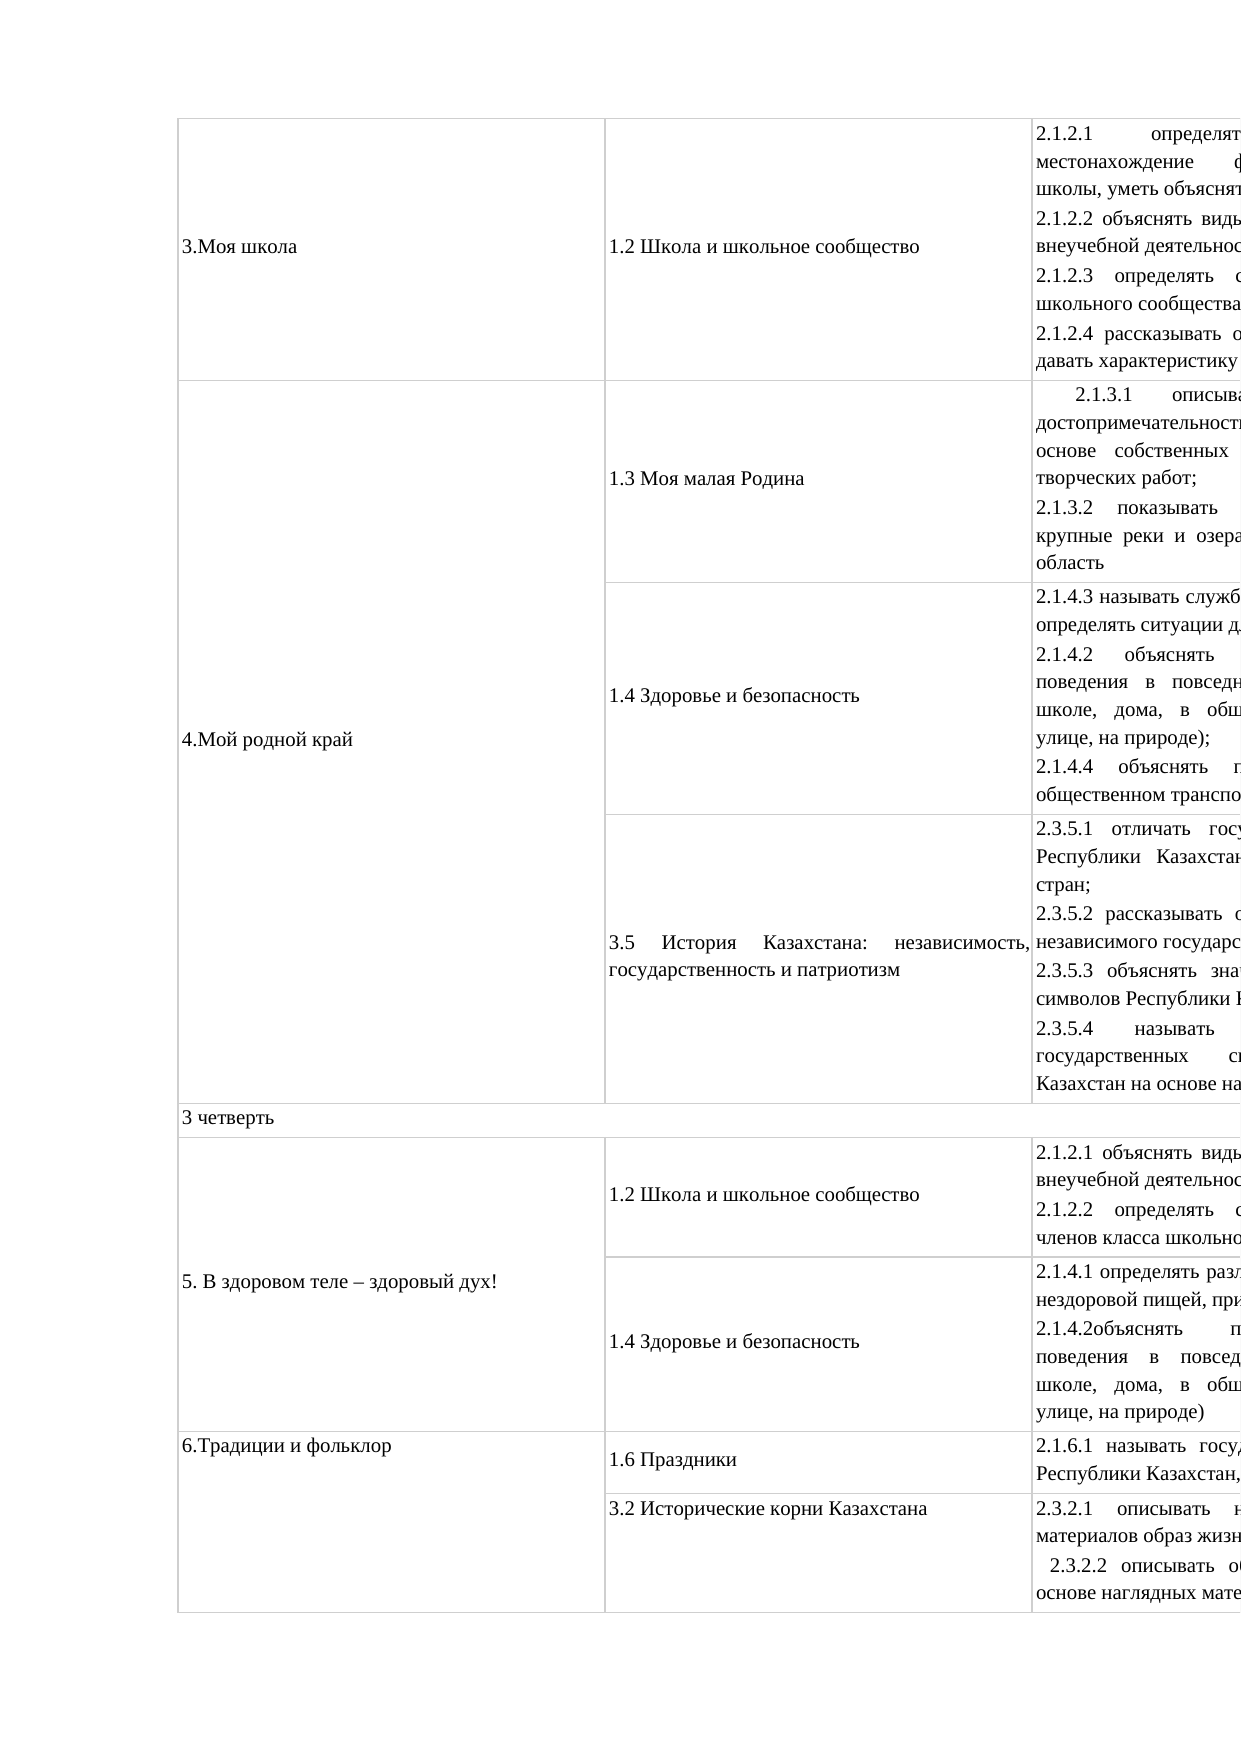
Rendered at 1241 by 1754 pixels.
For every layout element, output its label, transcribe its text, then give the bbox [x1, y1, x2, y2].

table_cell 2.1.2.1 объяснять виды и функции учебной и внеучебной деятельности в школе; 2.1.2.2 определять структуру и функции членов класса школьного сообщества [1033, 1138, 1240, 1256]
table_cell 2.1.3.1 описывать и изображать достопримечательности своей местности на основе собственных исследований в виде творческих работ; 2.1.3.2 показывать на карте Казахстана крупные реки и озера, города, дороги, свою область [1033, 381, 1240, 582]
table_cell 1.4 Здоровье и безопасность [606, 1258, 1031, 1431]
table_cell 3.Моя школа [179, 119, 604, 379]
table_cell 3.2 Исторические корни Казахстана [606, 1494, 1031, 1612]
table_cell 1.6 Праздники [606, 1432, 1031, 1493]
table_cell 5. В здоровом теле – здоровый дух! [179, 1138, 604, 1431]
table_cell 4.Мой родной край [179, 381, 604, 1102]
table_cell 1.4 Здоровье и безопасность [606, 583, 1031, 813]
table_cell 3.5 История Казахстана: независимость, государственность и патриотизм [606, 815, 1031, 1102]
table_cell 2.1.4.3 называть службы экстренной помощи и определять ситуации для обращения к ним; 2.1.4.2 объяснять правила безопасного поведения в повседневных ситуациях ( в школе, дома, в общественных местах, на улице, на природе); 2.1.4.4 объяснять правила поведения в общественном транспорте [1033, 583, 1240, 813]
table_cell 1.3 Моя малая Родина [606, 381, 1031, 582]
table_cell 2.3.5.1 отличать государственные символы Республики Казахстан от символов других стран; 2.3.5.2 рассказывать об основных признаках независимого государства; 2.3.5.3 объяснять значение государственных символов Республики Казахстан; 2.3.5.4 называть сферу применения государственных символов Республики Казахстан на основе наблюдений [1033, 815, 1240, 1102]
table_cell 2.1.4.1 определять различия между здоровой и нездоровой пищей, приводить примеры; 2.1.4.2объяснять правила безопасного поведения в повседневных ситуациях( в школе, дома, в общественных местах, на улице, на природе) [1033, 1258, 1240, 1431]
table_cell 2.1.2.1 определять и называть местонахождение функциональных зон школы, уметь объяснять их назначение; 2.1.2.2 объяснять виды и функции учебной и внеучебной деятельности в школе; 2.1.2.3 определять структуру и функции школьного сообщества; 2.1.2.4 рассказывать о членах своего класса, давать характеристику своему классу [1033, 119, 1240, 379]
table_cell 1.2 Школа и школьное сообщество [606, 1138, 1031, 1256]
table_cell 2.3.2.1 описывать на основе наглядных материалов образ жизни саков; 2.3.2.2 описывать образ жизни гуннов на основе наглядных материалов [1033, 1494, 1240, 1612]
table_cell 6.Традиции и фольклор [179, 1432, 604, 1612]
table_cell 1.2 Школа и школьное сообщество [606, 119, 1031, 379]
table_cell 2.1.6.1 называть государственные праздники Республики Казахстан, объяснять их значение [1033, 1432, 1240, 1493]
table_cell 3 четверть [179, 1104, 1240, 1137]
